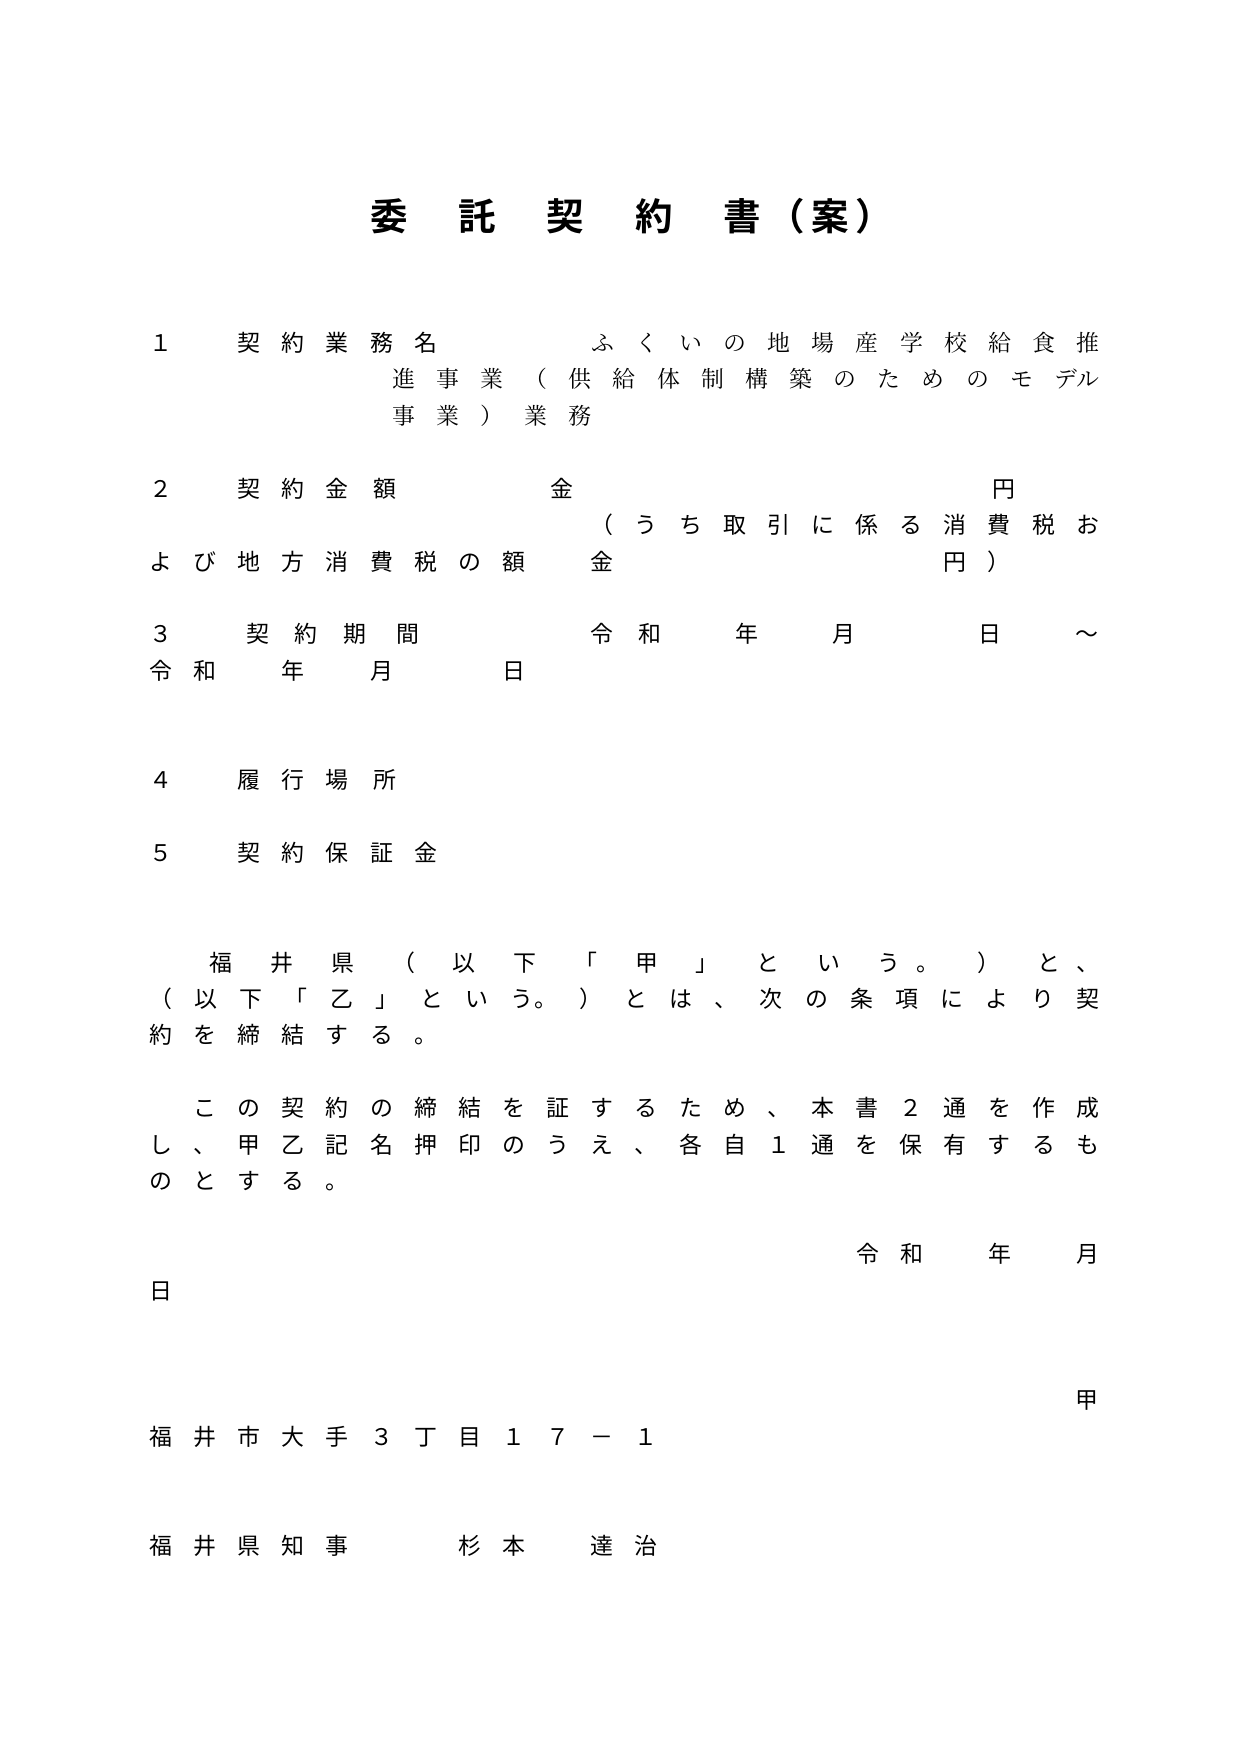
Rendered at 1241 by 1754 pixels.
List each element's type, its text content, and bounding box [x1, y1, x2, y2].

text 甲 福井市大手３丁目１７－１ [149, 1380, 1121, 1453]
text ４ 履行場所 [149, 761, 1121, 797]
text 委 託 契 約 書（案） [149, 177, 1121, 250]
text 福井県（以下「甲」という。）と、 （以下「乙」という。）とは、次の条項により契約を締結する。 [149, 943, 1121, 1052]
text 福井県知事 杉本 達治 [149, 1490, 1121, 1563]
text １ 契約業務名 ふくいの地場産学校給食推進事業（供給体制構築のためのモデル事業）業務 [149, 323, 1121, 432]
text ２ 契約金額 金 円 [149, 469, 1121, 505]
text ３ 契約期間 令和 年 月 日 ～ 令和 年 月 日 [149, 615, 1121, 688]
text 令和 年 月 日 [149, 1234, 1121, 1307]
text ５ 契約保証金 [149, 833, 1121, 870]
text この契約の締結を証するため、本書２通を作成し、甲乙記名押印のうえ、各自１通を保有するものとする。 [149, 1089, 1121, 1198]
text （うち取引に係る消費税および地方消費税の額 金 円） [149, 505, 1121, 578]
